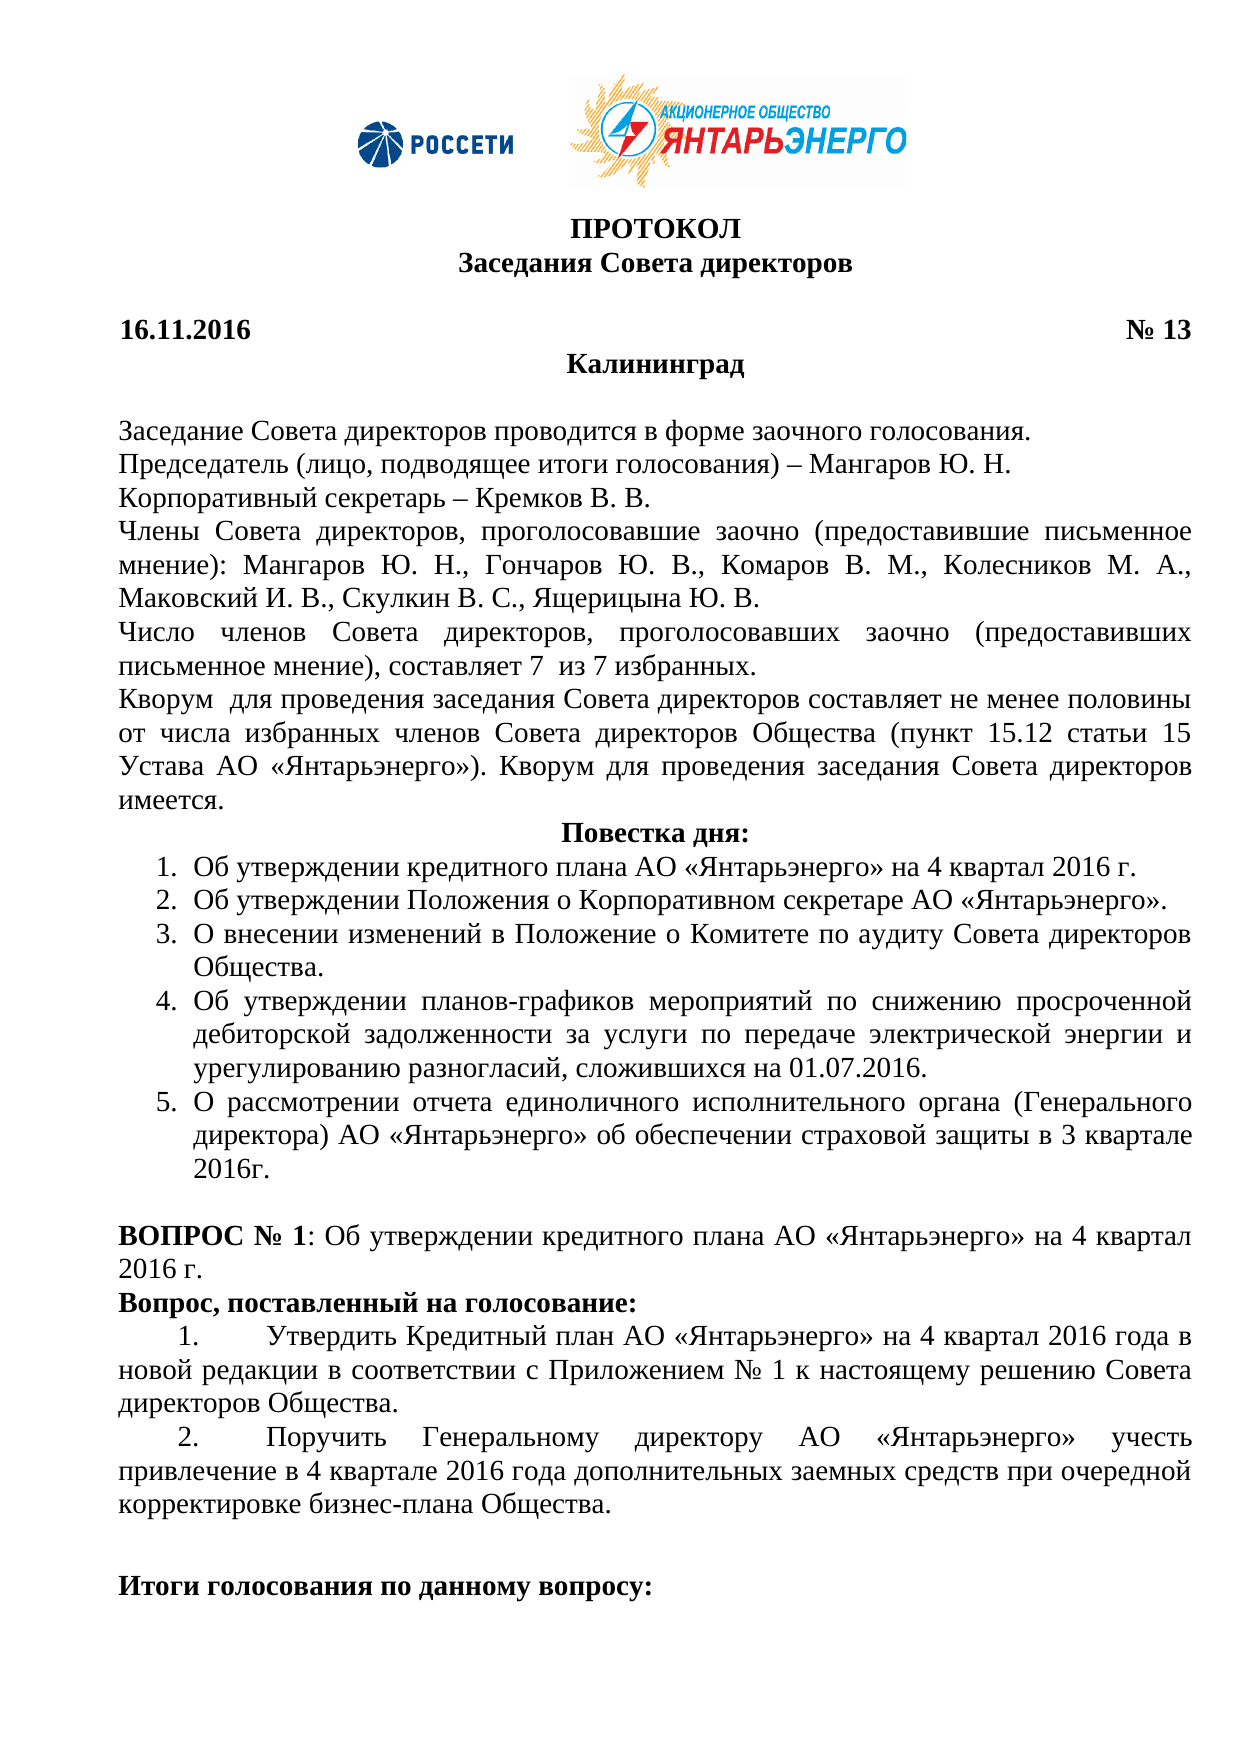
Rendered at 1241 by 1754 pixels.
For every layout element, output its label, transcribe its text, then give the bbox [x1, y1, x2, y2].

text Вопрос, поставленный на голосование: [118, 1285, 1193, 1318]
list ВОПРОС № 1: Об утверждении кредитного плана АО «Янтарьэнерго» на 4 квартал 2016 г. [118, 1218, 1193, 1285]
picture [891, 133, 901, 149]
list О рассмотрении отчета единоличного исполнительного органа (Генерального директора) АО «Янтарьэнерго» об обеспечении страховой защиты в 3 квартале 2016г. [156, 1084, 1193, 1184]
text Итоги голосования по данному вопросу: [118, 1568, 1193, 1601]
text Кворум для проведения заседания Совета директоров составляет не менее половины от числа избранных членов Совета директоров Общества (пункт 15.12 статьи 15 Устава АО «Янтарьэнерго»). Кворум для проведения заседания Совета директоров имеется. [118, 681, 1193, 815]
text Калининград [118, 346, 1193, 379]
text 2. Поручить Генеральному директору АО «Янтарьэнерго» учесть привлечение в 4 квартале 2016 года дополнительных заемных средств при очередной корректировке бизнес-плана Общества. [118, 1419, 1193, 1520]
list Об утверждении Положения о Корпоративном секретаре АО «Янтарьэнерго». [156, 882, 1193, 916]
text Заседания Совета директоров [118, 245, 1193, 279]
picture [356, 73, 907, 188]
text Члены Совета директоров, проголосовавшие заочно (предоставившие письменное мнение): Мангаров Ю. Н., Гончаров Ю. В., Комаров В. М., Колесников М. А., Маковский И. В., Скулкин В. С., Ящерицына Ю. В. [118, 513, 1193, 614]
text ПРОТОКОЛ [118, 212, 1193, 245]
text 1. Утвердить Кредитный план АО «Янтарьэнерго» на 4 квартал 2016 года в новой редакции в соответствии с Приложением № 1 к настоящему решению Совета директоров Общества. [118, 1318, 1193, 1419]
text Корпоративный секретарь – Кремков В. В. [118, 480, 1193, 513]
list Об утверждении планов-графиков мероприятий по снижению просроченной дебиторской задолженности за услуги по передаче электрической энергии и урегулированию разногласий, сложившихся на 01.07.2016. [156, 983, 1193, 1084]
text 16.11.2016 № 13 [118, 312, 1193, 346]
text Повестка дня: [118, 815, 1193, 849]
table_header [118, 74, 1144, 212]
text Председатель (лицо, подводящее итоги голосования) – Мангаров Ю. Н. [118, 446, 1193, 480]
text Число членов Совета директоров, проголосовавших заочно (предоставивших письменное мнение), составляет 7 из 7 избранных. [118, 614, 1193, 681]
list О внесении изменений в Положение о Комитете по аудиту Совета директоров Общества. [156, 916, 1193, 983]
list Об утверждении кредитного плана АО «Янтарьэнерго» на 4 квартал 2016 г. [156, 849, 1193, 882]
text Заседание Совета директоров проводится в форме заочного голосования. [118, 413, 1193, 446]
